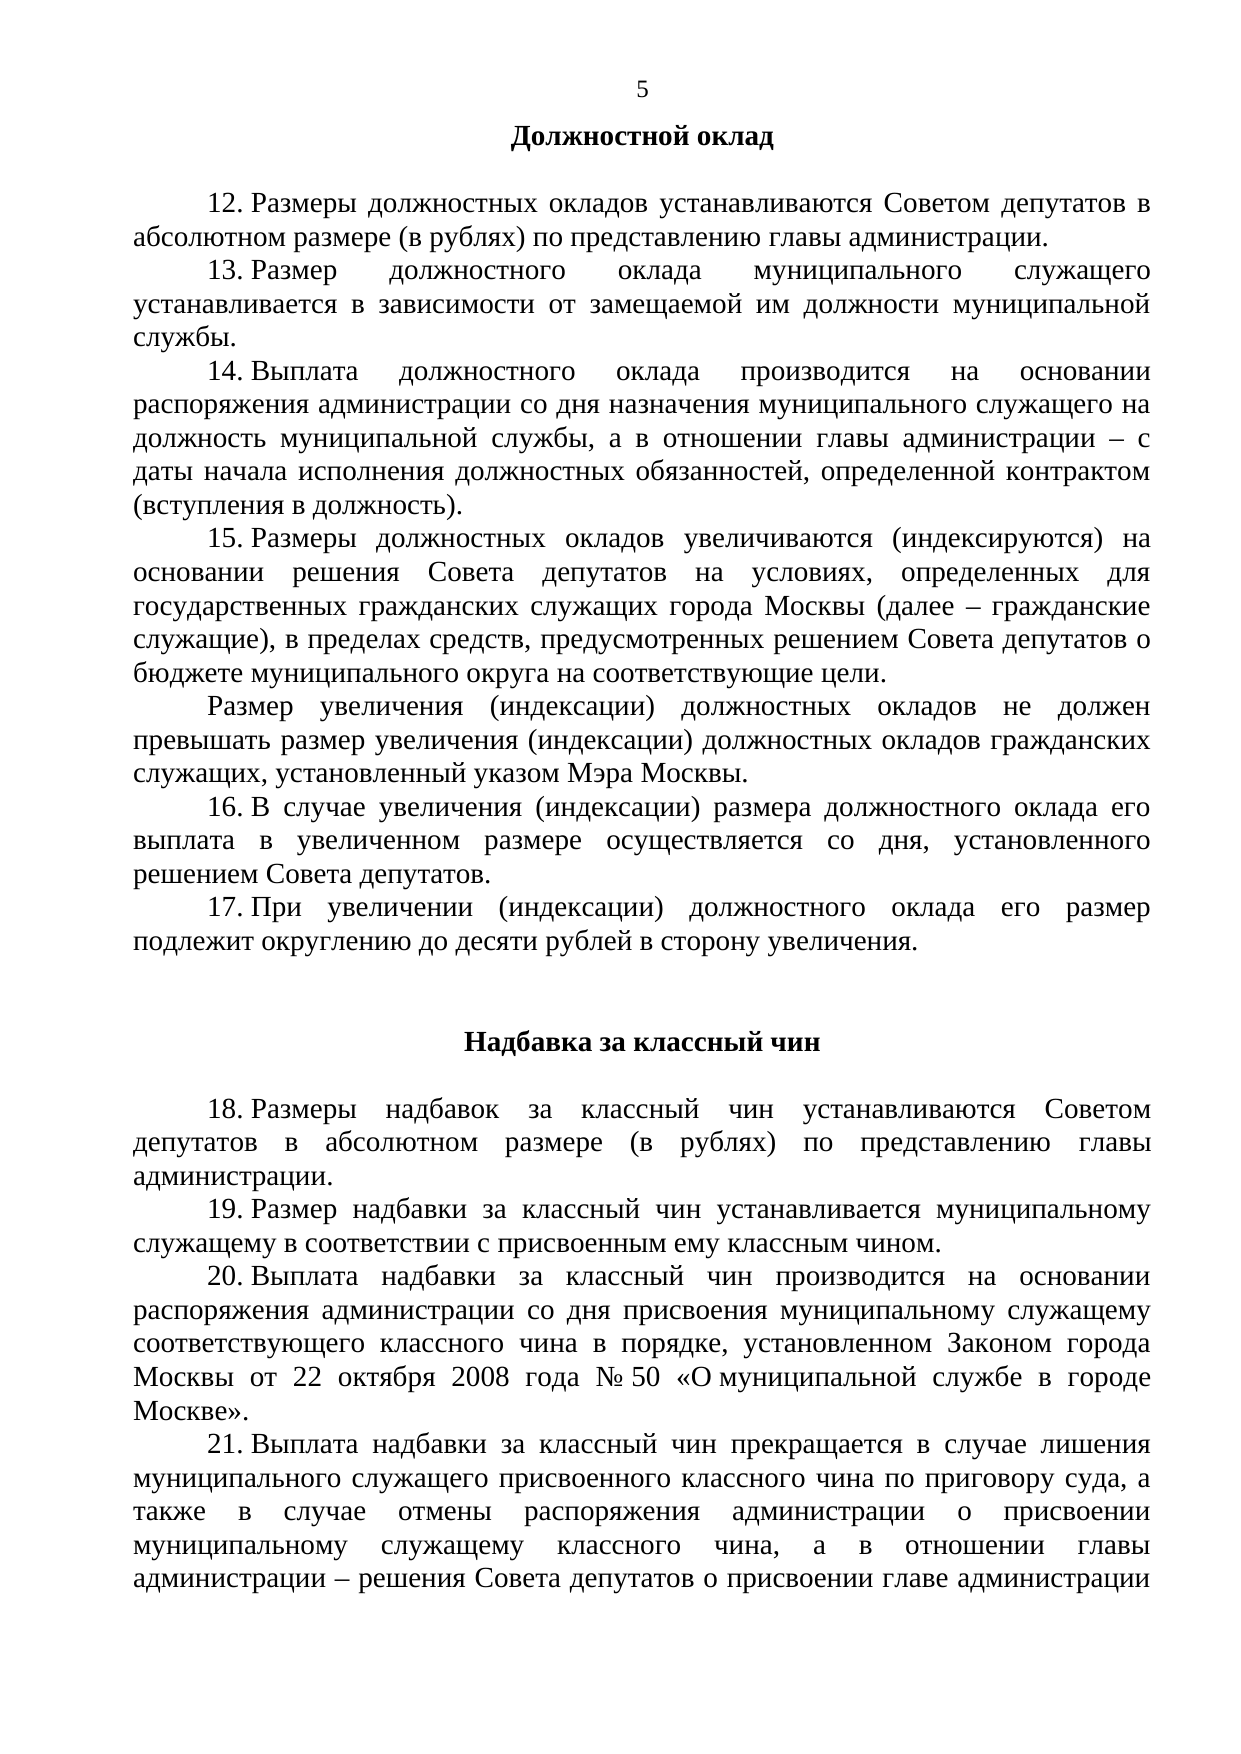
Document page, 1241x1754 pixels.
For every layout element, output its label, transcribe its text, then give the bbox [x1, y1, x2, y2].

text 15. Размеры должностных окладов увеличиваются (индексируются) на основании решения Совета депутатов на условиях, определенных для государственных гражданских служащих города Москвы (далее – гражданские служащие), в пределах средств, предусмотренных решением Совета депутатов о бюджете муниципального округа на соответствующие цели. [133, 521, 1152, 688]
text 12. Размеры должностных окладов устанавливаются Советом депутатов в абсолютном размере (в рублях) по представлению главы администрации. [133, 185, 1152, 252]
text 18. Размеры надбавок за классный чин устанавливаются Советом депутатов в абсолютном размере (в рублях) по представлению главы администрации. [133, 1091, 1152, 1191]
text 17. При увеличении (индексации) должностного оклада его размер подлежит округлению до десяти рублей в сторону увеличения. [133, 889, 1152, 957]
text Размер увеличения (индексации) должностных окладов не должен превышать размер увеличения (индексации) должностных окладов гражданских служащих, установленный указом Мэра Москвы. [133, 688, 1152, 789]
text Надбавка за классный чин [133, 1024, 1152, 1057]
text 14. Выплата должностного оклада производится на основании распоряжения администрации со дня назначения муниципального служащего на должность муниципальной службы, а в отношении главы администрации – с даты начала исполнения должностных обязанностей, определенной контрактом (вступления в должность). [133, 353, 1152, 521]
text 16. В случае увеличения (индексации) размера должностного оклада его выплата в увеличенном размере осуществляется со дня, установленного решением Совета депутатов. [133, 789, 1152, 889]
text 20. Выплата надбавки за классный чин производится на основании распоряжения администрации со дня присвоения муниципальному служащему соответствующего классного чина в порядке, установленном Законом города Москвы от 22 октября 2008 года № 50 «О муниципальной службе в городе Москве». [133, 1258, 1152, 1426]
text 13. Размер должностного оклада муниципального служащего устанавливается в зависимости от замещаемой им должности муниципальной службы. [133, 252, 1152, 353]
text 19. Размер надбавки за классный чин устанавливается муниципальному служащему в соответствии с присвоенным ему классным чином. [133, 1191, 1152, 1258]
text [133, 1426, 1152, 1594]
text Должностной оклад [133, 118, 1152, 152]
